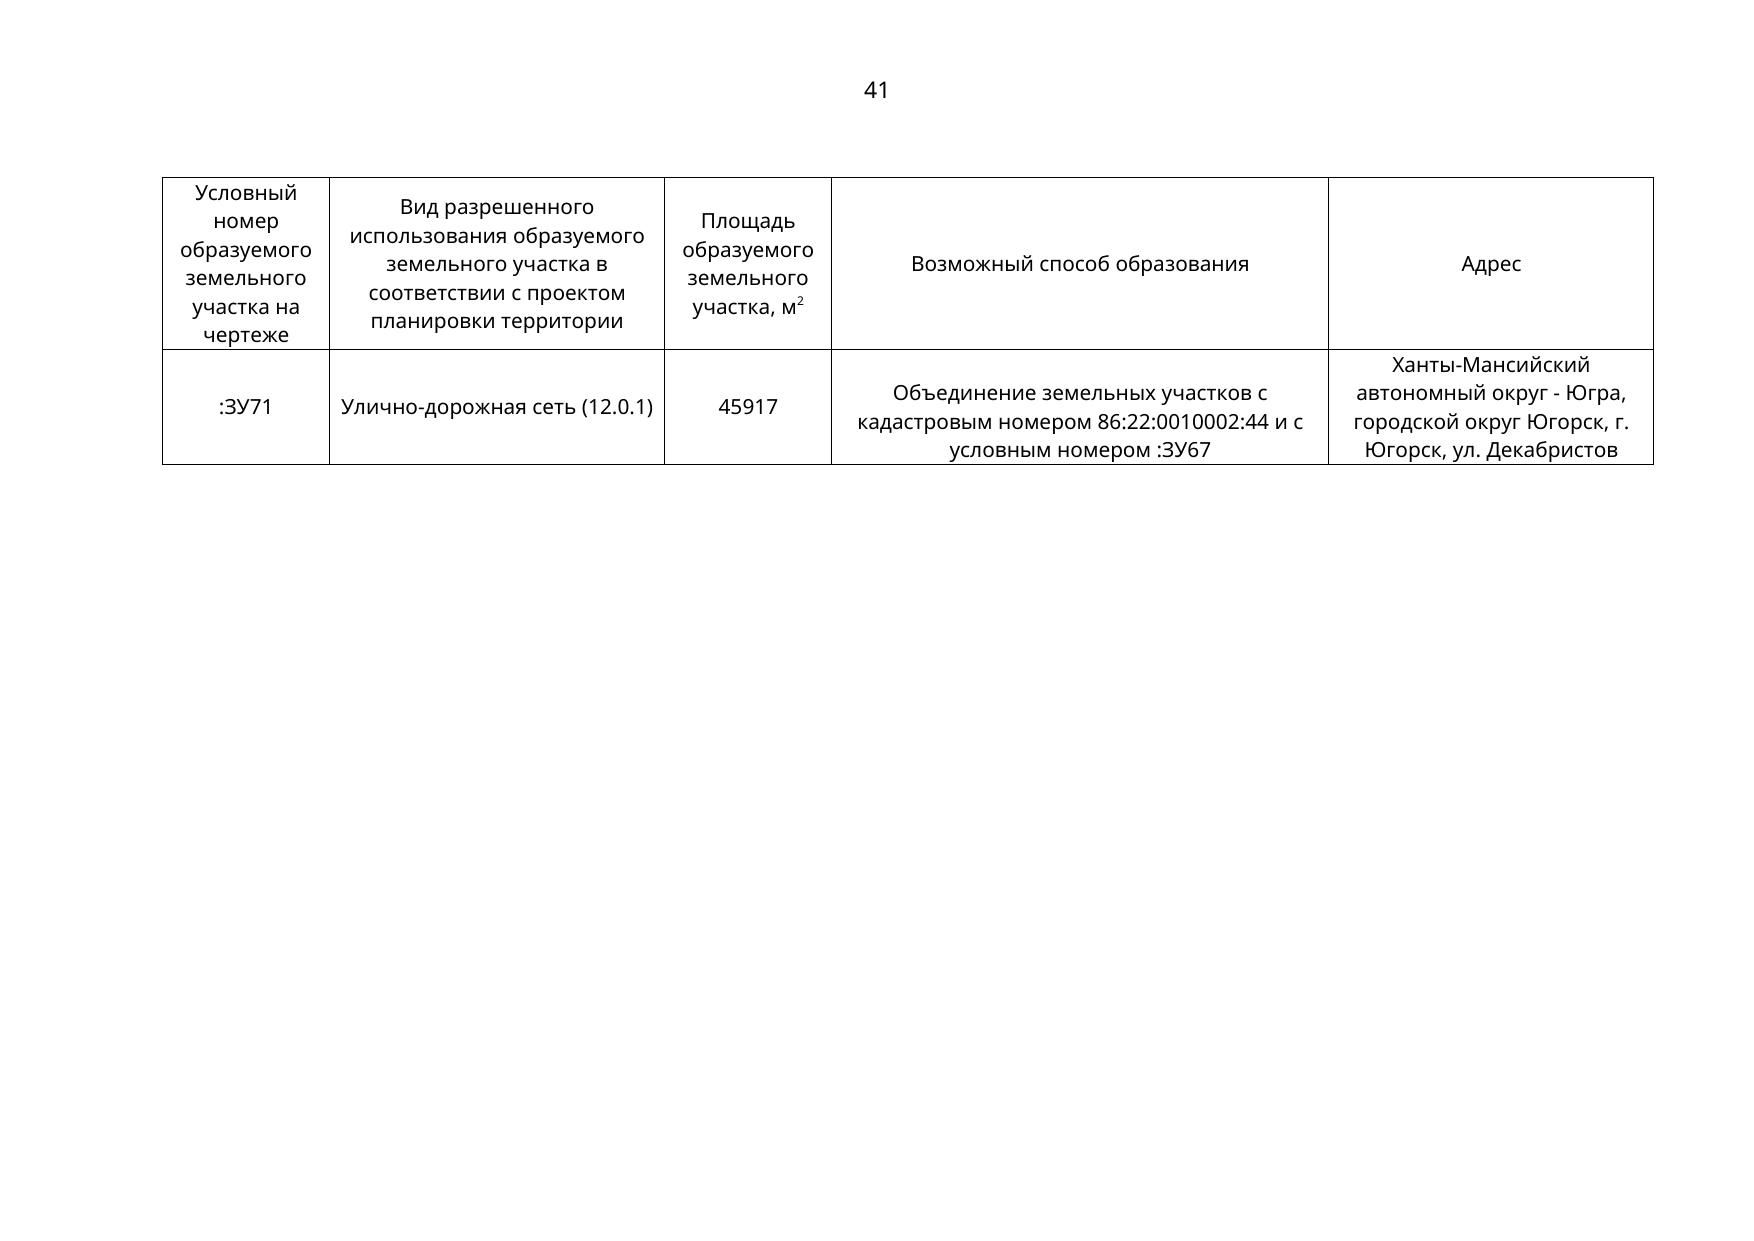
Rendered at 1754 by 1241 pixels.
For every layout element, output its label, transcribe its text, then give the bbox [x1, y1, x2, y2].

table_header Условный номер образуемого земельного участка на чертеже [163, 178, 329, 349]
table_cell Ханты-Мансийский автономный округ - Югра, городской округ Югорск, г. Югорск, ул. Декабристов [1329, 350, 1653, 464]
table_cell Улично-дорожная сеть (12.0.1) [330, 350, 664, 464]
table_header Адрес [1329, 178, 1653, 349]
table_cell Объединение земельных участков с кадастровым номером 86:22:0010002:44 и с условным номером :ЗУ67 [832, 350, 1328, 464]
table_cell 45917 [665, 350, 831, 464]
table_header Вид разрешенного использования образуемого земельного участка в соответствии с проектом планировки территории [330, 178, 664, 349]
table_header Площадь образуемого земельного участка, м2 [665, 178, 831, 349]
table_header Возможный способ образования [832, 178, 1328, 349]
table_cell :ЗУ71 [163, 350, 329, 464]
